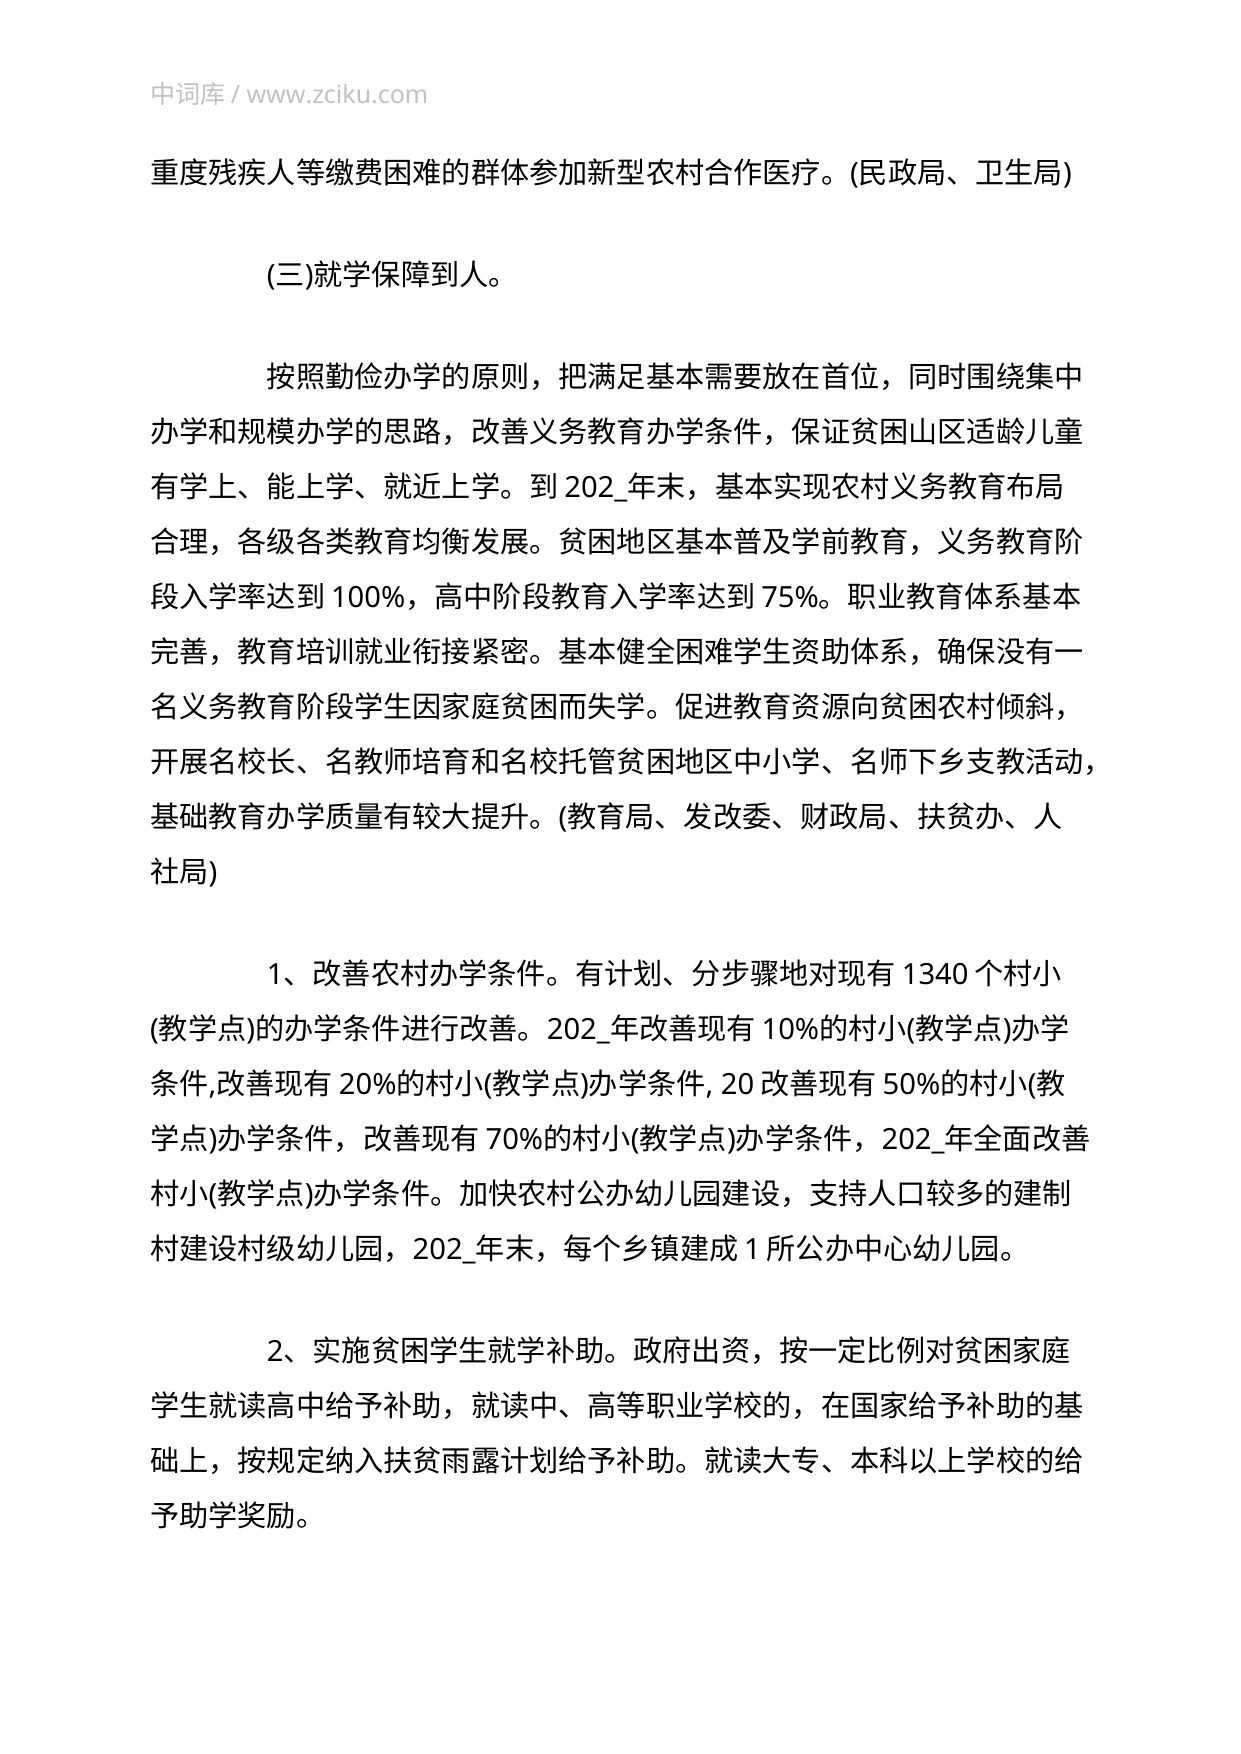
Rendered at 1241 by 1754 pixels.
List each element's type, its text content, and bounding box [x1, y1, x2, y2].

text 2、实施贫困学生就学补助。政府出资，按一定比例对贫困家庭学生就读高中给予补助，就读中、高等职业学校的，在国家给予补助的基础上，按规定纳入扶贫雨露计划给予补助。就读大专、本科以上学校的给予助学奖励。 [150, 1327, 1090, 1534]
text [150, 150, 1090, 192]
text (三)就学保障到人。 [150, 252, 1090, 294]
text 按照勤俭办学的原则，把满足基本需要放在首位，同时围绕集中办学和规模办学的思路，改善义务教育办学条件，保证贫困山区适龄儿童有学上、能上学、就近上学。到202_年末，基本实现农村义务教育布局合理，各级各类教育均衡发展。贫困地区基本普及学前教育，义务教育阶段入学率达到100%，高中阶段教育入学率达到75%。职业教育体系基本完善，教育培训就业衔接紧密。基本健全困难学生资助体系，确保没有一名义务教育阶段学生因家庭贫困而失学。促进教育资源向贫困农村倾斜，开展名校长、名教师培育和名校托管贫困地区中小学、名师下乡支教活动，基础教育办学质量有较大提升。(教育局、发改委、财政局、扶贫办、人社局) [150, 354, 1090, 891]
text 1、改善农村办学条件。有计划、分步骤地对现有1340个村小(教学点)的办学条件进行改善。202_年改善现有10%的村小(教学点)办学条件,改善现有20%的村小(教学点)办学条件, 20改善现有50%的村小(教学点)办学条件，改善现有70%的村小(教学点)办学条件，202_年全面改善村小(教学点)办学条件。加快农村公办幼儿园建设，支持人口较多的建制村建设村级幼儿园，202_年末，每个乡镇建成1所公办中心幼儿园。 [150, 950, 1090, 1268]
